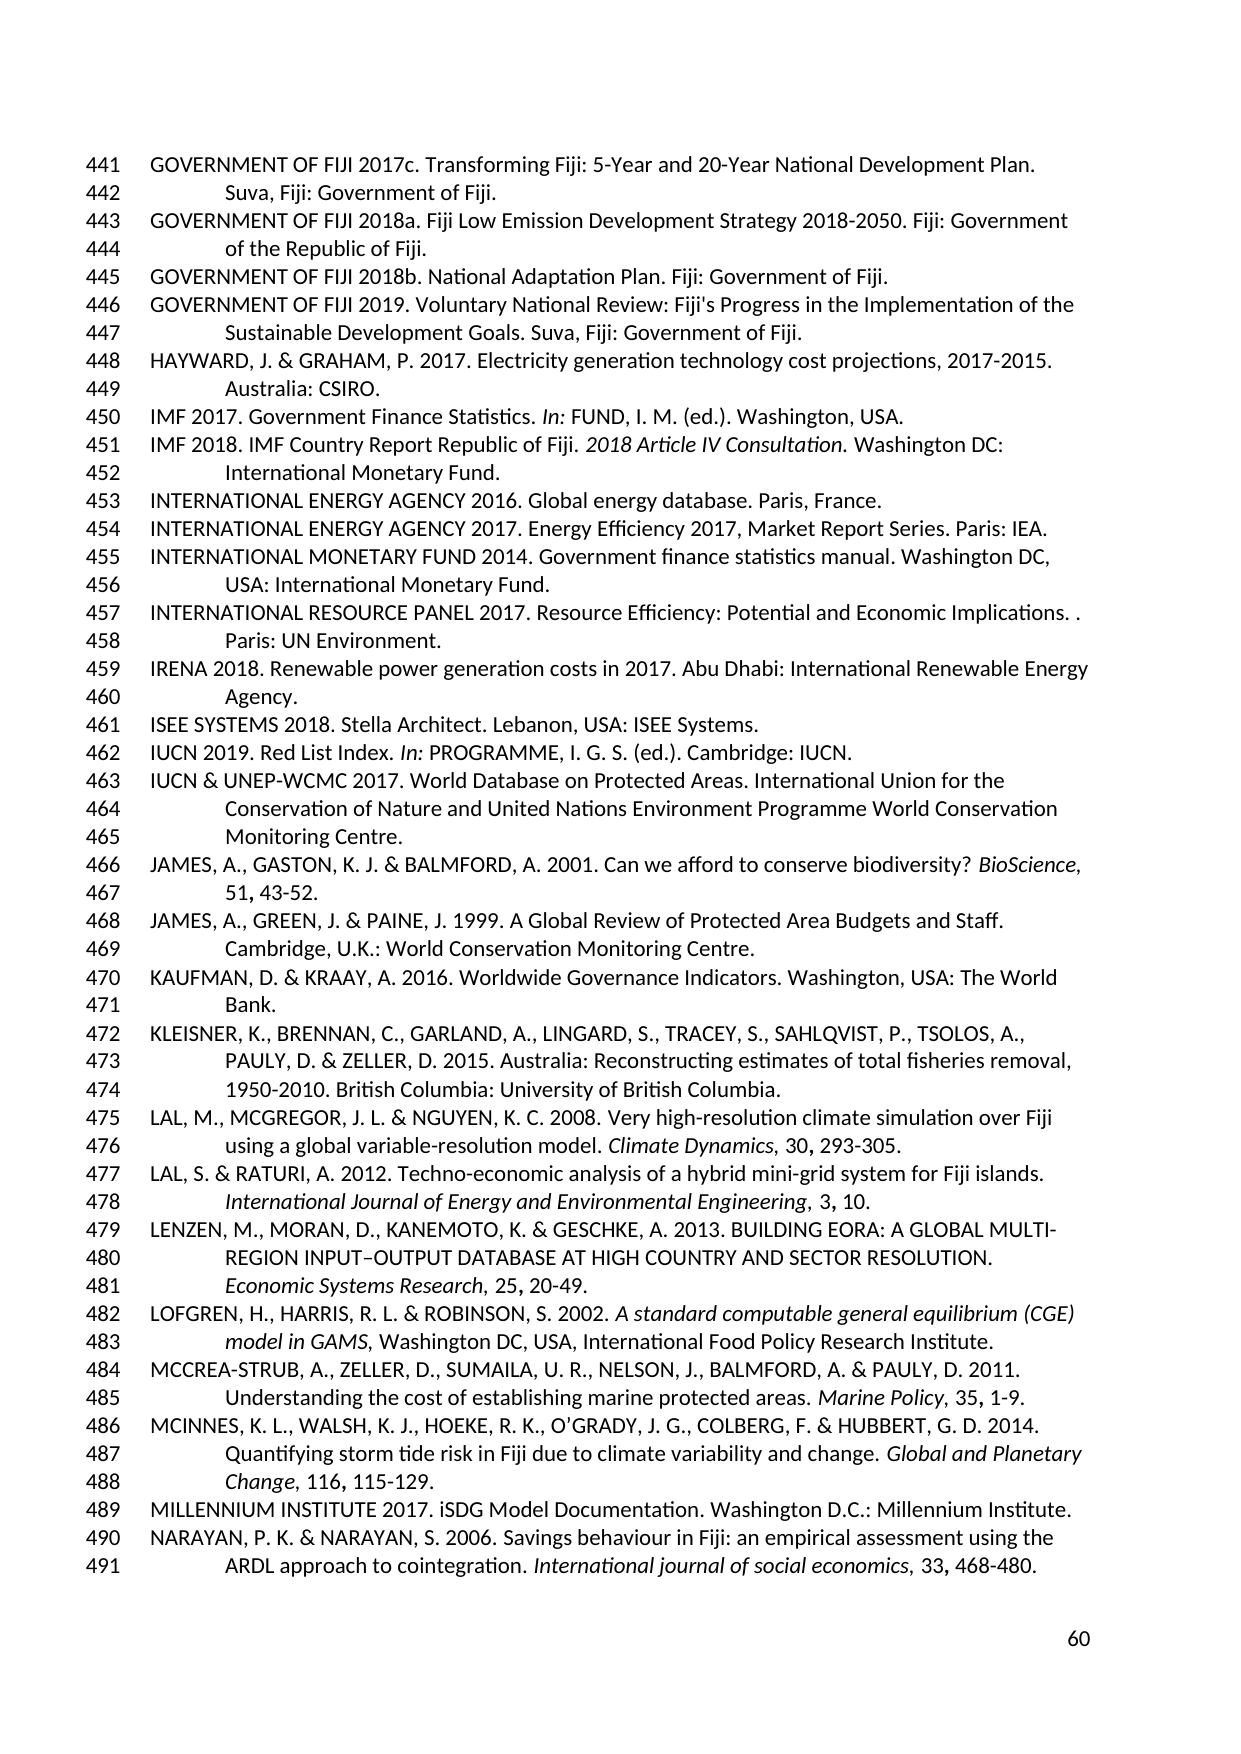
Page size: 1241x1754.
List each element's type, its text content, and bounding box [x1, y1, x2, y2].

text GOVERNMENT OF FIJI 2018b. National Adaptation Plan. Fiji: Government of Fiji. [150, 262, 1090, 290]
text JAMES, A., GREEN, J. & PAINE, J. 1999. A Global Review of Protected Area Budgets and Staff. Cambridge, U.K.: World Conservation Monitoring Centre. [150, 907, 1090, 963]
text GOVERNMENT OF FIJI 2017c. Transforming Fiji: 5-Year and 20-Year National Development Plan. Suva, Fiji: Government of Fiji. [150, 150, 1090, 206]
text GOVERNMENT OF FIJI 2018a. Fiji Low Emission Development Strategy 2018-2050. Fiji: Government of the Republic of Fiji. [150, 206, 1090, 262]
text MILLENNIUM INSTITUTE 2017. iSDG Model Documentation. Washington D.C.: Millennium Institute. [150, 1495, 1090, 1523]
text LENZEN, M., MORAN, D., KANEMOTO, K. & GESCHKE, A. 2013. BUILDING EORA: A GLOBAL MULTI-REGION INPUT–OUTPUT DATABASE AT HIGH COUNTRY AND SECTOR RESOLUTION. Economic Systems Research, 25, 20-49. [150, 1215, 1090, 1299]
text IUCN 2019. Red List Index. In: PROGRAMME, I. G. S. (ed.). Cambridge: IUCN. [150, 738, 1090, 766]
text IMF 2018. IMF Country Report Republic of Fiji. 2018 Article IV Consultation. Washington DC: International Monetary Fund. [150, 430, 1090, 486]
text MCINNES, K. L., WALSH, K. J., HOEKE, R. K., O’GRADY, J. G., COLBERG, F. & HUBBERT, G. D. 2014. Quantifying storm tide risk in Fiji due to climate variability and change. Global and Planetary Change, 116, 115-129. [150, 1411, 1090, 1495]
text IMF 2017. Government Finance Statistics. In: FUND, I. M. (ed.). Washington, USA. [150, 402, 1090, 430]
text IRENA 2018. Renewable power generation costs in 2017. Abu Dhabi: International Renewable Energy Agency. [150, 654, 1090, 710]
text INTERNATIONAL ENERGY AGENCY 2017. Energy Efficiency 2017, Market Report Series. Paris: IEA. [150, 514, 1090, 542]
text HAYWARD, J. & GRAHAM, P. 2017. Electricity generation technology cost projections, 2017-2015. Australia: CSIRO. [150, 346, 1090, 402]
text INTERNATIONAL RESOURCE PANEL 2017. Resource Efficiency: Potential and Economic Implications. . Paris: UN Environment. [150, 598, 1090, 654]
text JAMES, A., GASTON, K. J. & BALMFORD, A. 2001. Can we afford to conserve biodiversity? BioScience, 51, 43-52. [150, 851, 1090, 907]
text KAUFMAN, D. & KRAAY, A. 2016. Worldwide Governance Indicators. Washington, USA: The World Bank. [150, 963, 1090, 1019]
text INTERNATIONAL ENERGY AGENCY 2016. Global energy database. Paris, France. [150, 486, 1090, 514]
text IUCN & UNEP-WCMC 2017. World Database on Protected Areas. International Union for the Conservation of Nature and United Nations Environment Programme World Conservation Monitoring Centre. [150, 766, 1090, 851]
text ISEE SYSTEMS 2018. Stella Architect. Lebanon, USA: ISEE Systems. [150, 710, 1090, 738]
text MCCREA-STRUB, A., ZELLER, D., SUMAILA, U. R., NELSON, J., BALMFORD, A. & PAULY, D. 2011. Understanding the cost of establishing marine protected areas. Marine Policy, 35, 1-9. [150, 1355, 1090, 1411]
text LOFGREN, H., HARRIS, R. L. & ROBINSON, S. 2002. A standard computable general equilibrium (CGE) model in GAMS, Washington DC, USA, International Food Policy Research Institute. [150, 1299, 1090, 1355]
text LAL, S. & RATURI, A. 2012. Techno-economic analysis of a hybrid mini-grid system for Fiji islands. International Journal of Energy and Environmental Engineering, 3, 10. [150, 1159, 1090, 1215]
text INTERNATIONAL MONETARY FUND 2014. Government finance statistics manual. Washington DC, USA: International Monetary Fund. [150, 542, 1090, 598]
text NARAYAN, P. K. & NARAYAN, S. 2006. Savings behaviour in Fiji: an empirical assessment using the ARDL approach to cointegration. International journal of social economics, 33, 468-480. [150, 1523, 1090, 1579]
text LAL, M., MCGREGOR, J. L. & NGUYEN, K. C. 2008. Very high-resolution climate simulation over Fiji using a global variable-resolution model. Climate Dynamics, 30, 293-305. [150, 1103, 1090, 1159]
text GOVERNMENT OF FIJI 2019. Voluntary National Review: Fiji's Progress in the Implementation of the Sustainable Development Goals. Suva, Fiji: Government of Fiji. [150, 290, 1090, 346]
text KLEISNER, K., BRENNAN, C., GARLAND, A., LINGARD, S., TRACEY, S., SAHLQVIST, P., TSOLOS, A., PAULY, D. & ZELLER, D. 2015. Australia: Reconstructing estimates of total fisheries removal, 1950-2010. British Columbia: University of British Columbia. [150, 1019, 1090, 1103]
